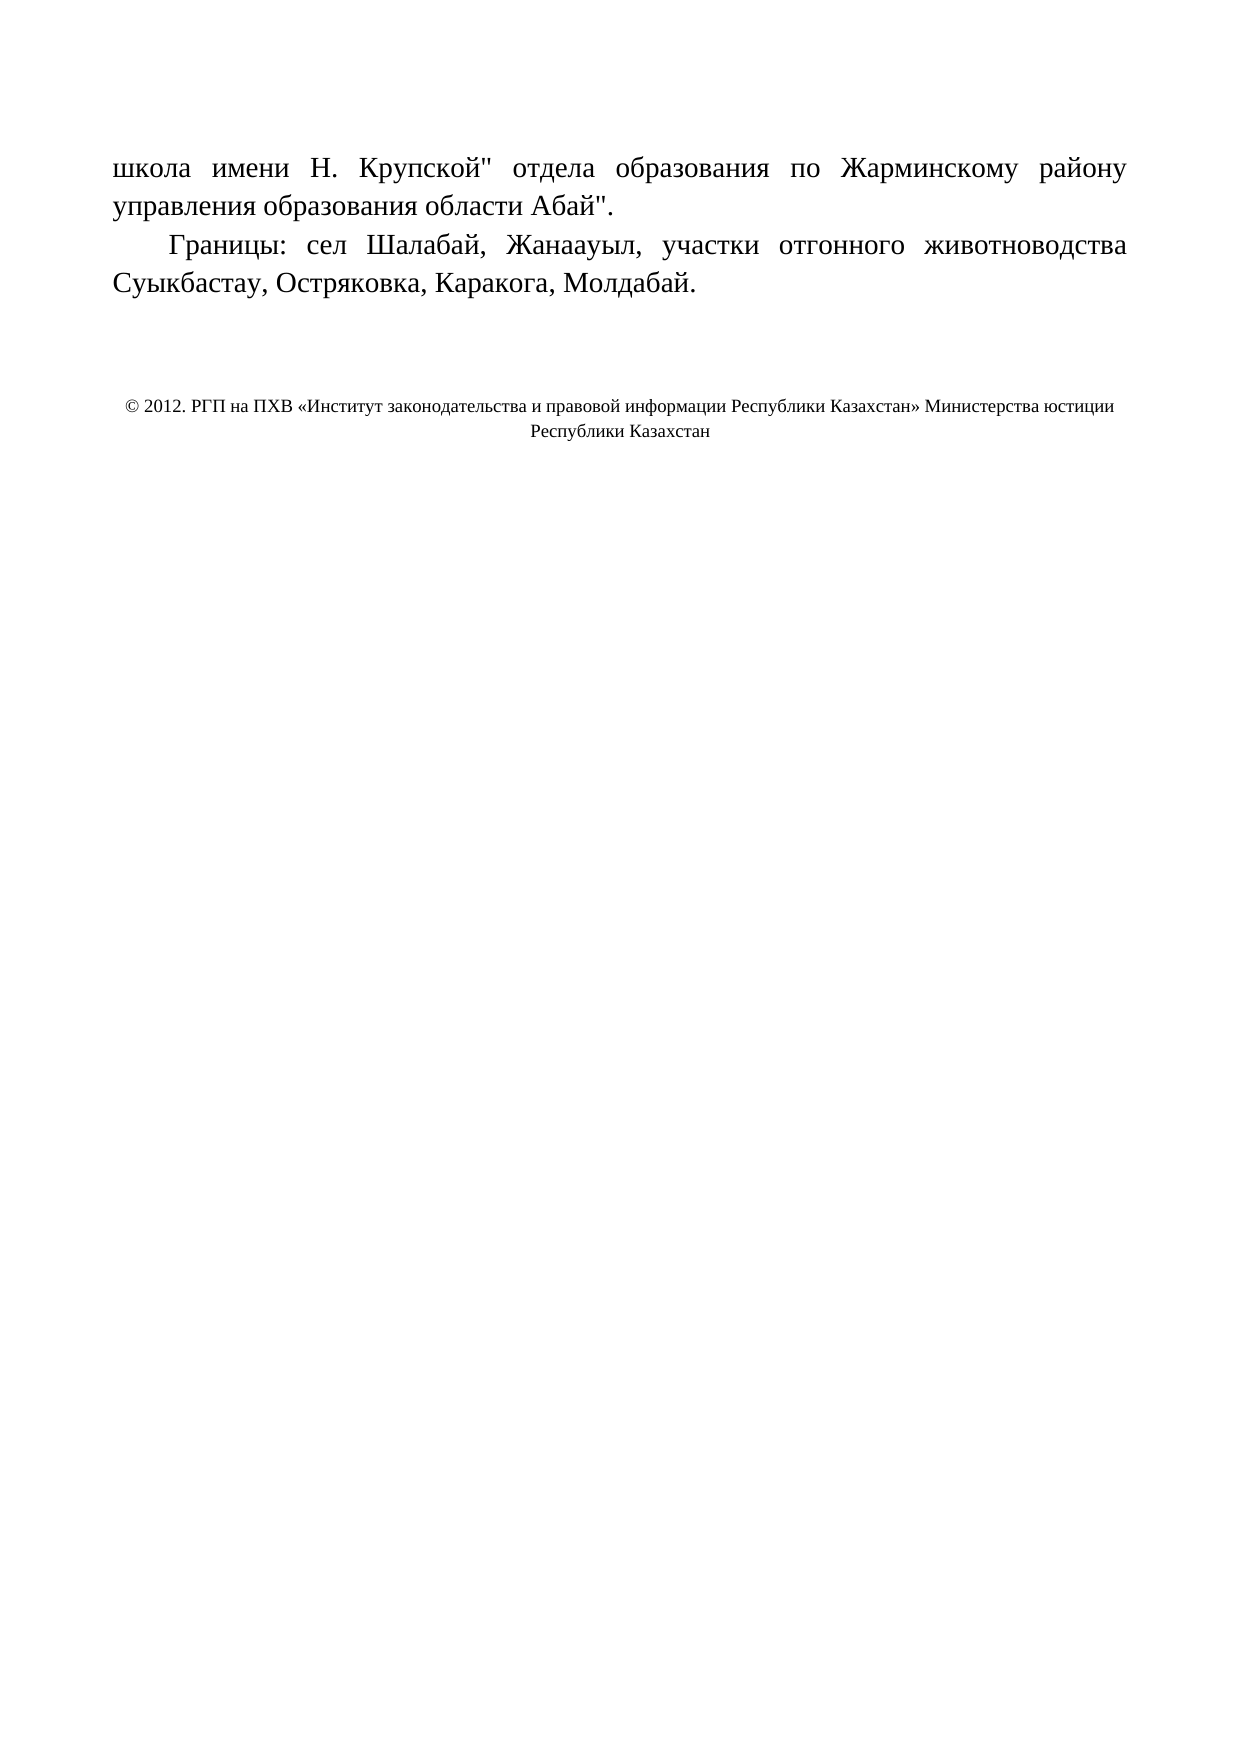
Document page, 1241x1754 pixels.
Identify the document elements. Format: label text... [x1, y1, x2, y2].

text Границы: сел Шалабай, Жанаауыл, участки отгонного животноводства Суыкбастау, Остряковка, Каракога, Молдабай. [112, 227, 1128, 299]
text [112, 150, 1128, 222]
text © 2012. РГП на ПХВ «Институт законодательства и правовой информации Республики Казахстан» Министерства юстиции Республики Казахстан [112, 395, 1128, 441]
